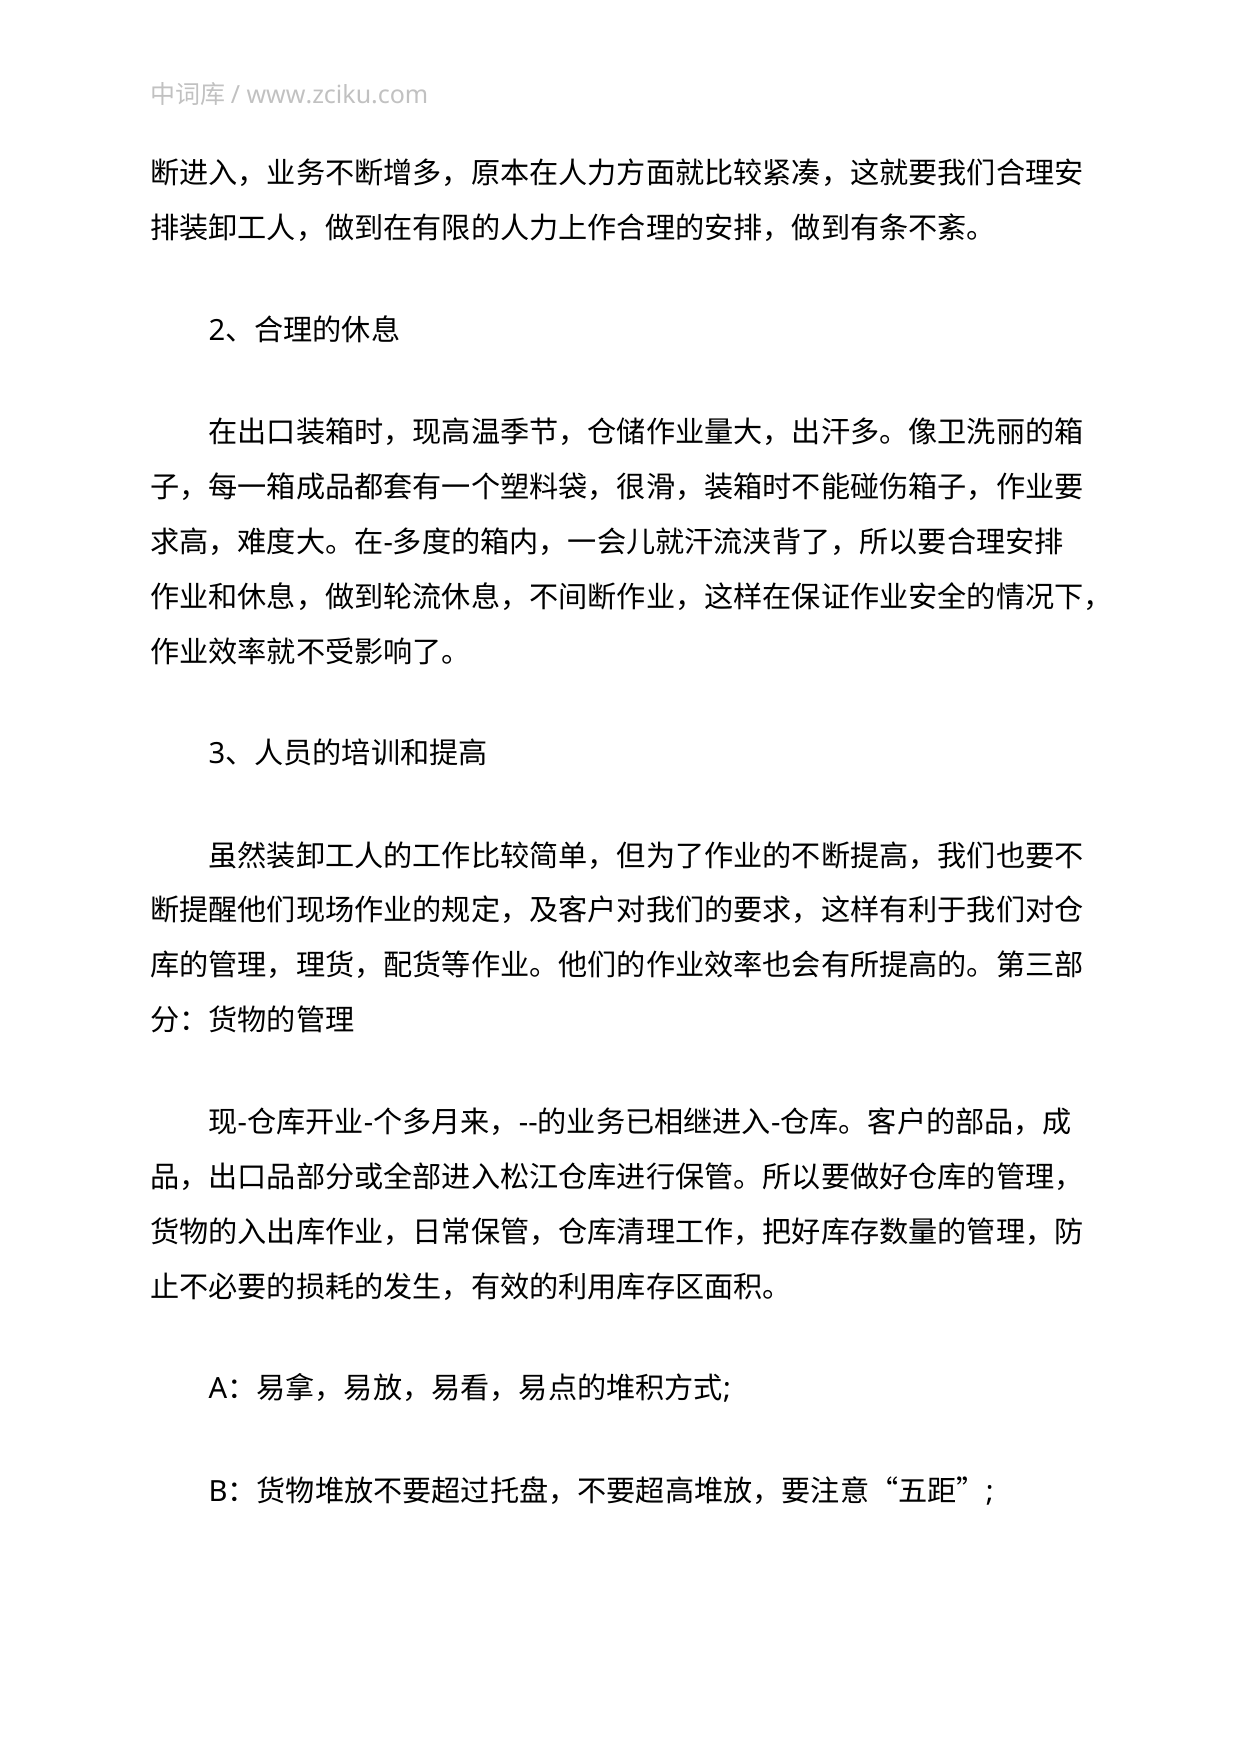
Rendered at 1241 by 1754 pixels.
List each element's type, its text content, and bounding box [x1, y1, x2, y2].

text 2、合理的休息 [150, 307, 1090, 349]
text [150, 150, 1090, 247]
text 虽然装卸工人的工作比较简单，但为了作业的不断提高，我们也要不断提醒他们现场作业的规定，及客户对我们的要求，这样有利于我们对仓库的管理，理货，配货等作业。他们的作业效率也会有所提高的。第三部分：货物的管理 [150, 832, 1090, 1039]
text A：易拿，易放，易看，易点的堆积方式; [150, 1365, 1090, 1407]
text 现-仓库开业-个多月来，--的业务已相继进入-仓库。客户的部品，成品，出口品部分或全部进入松江仓库进行保管。所以要做好仓库的管理，货物的入出库作业，日常保管，仓库清理工作，把好库存数量的管理，防止不必要的损耗的发生，有效的利用库存区面积。 [150, 1098, 1090, 1306]
text 3、人员的培训和提高 [150, 730, 1090, 772]
text 在出口装箱时，现高温季节，仓储作业量大，出汗多。像卫洗丽的箱子，每一箱成品都套有一个塑料袋，很滑，装箱时不能碰伤箱子，作业要求高，难度大。在-多度的箱内，一会儿就汗流浃背了，所以要合理安排作业和休息，做到轮流休息，不间断作业，这样在保证作业安全的情况下，作业效率就不受影响了。 [150, 409, 1090, 671]
text B：货物堆放不要超过托盘，不要超高堆放，要注意“五距”; [150, 1467, 1090, 1509]
